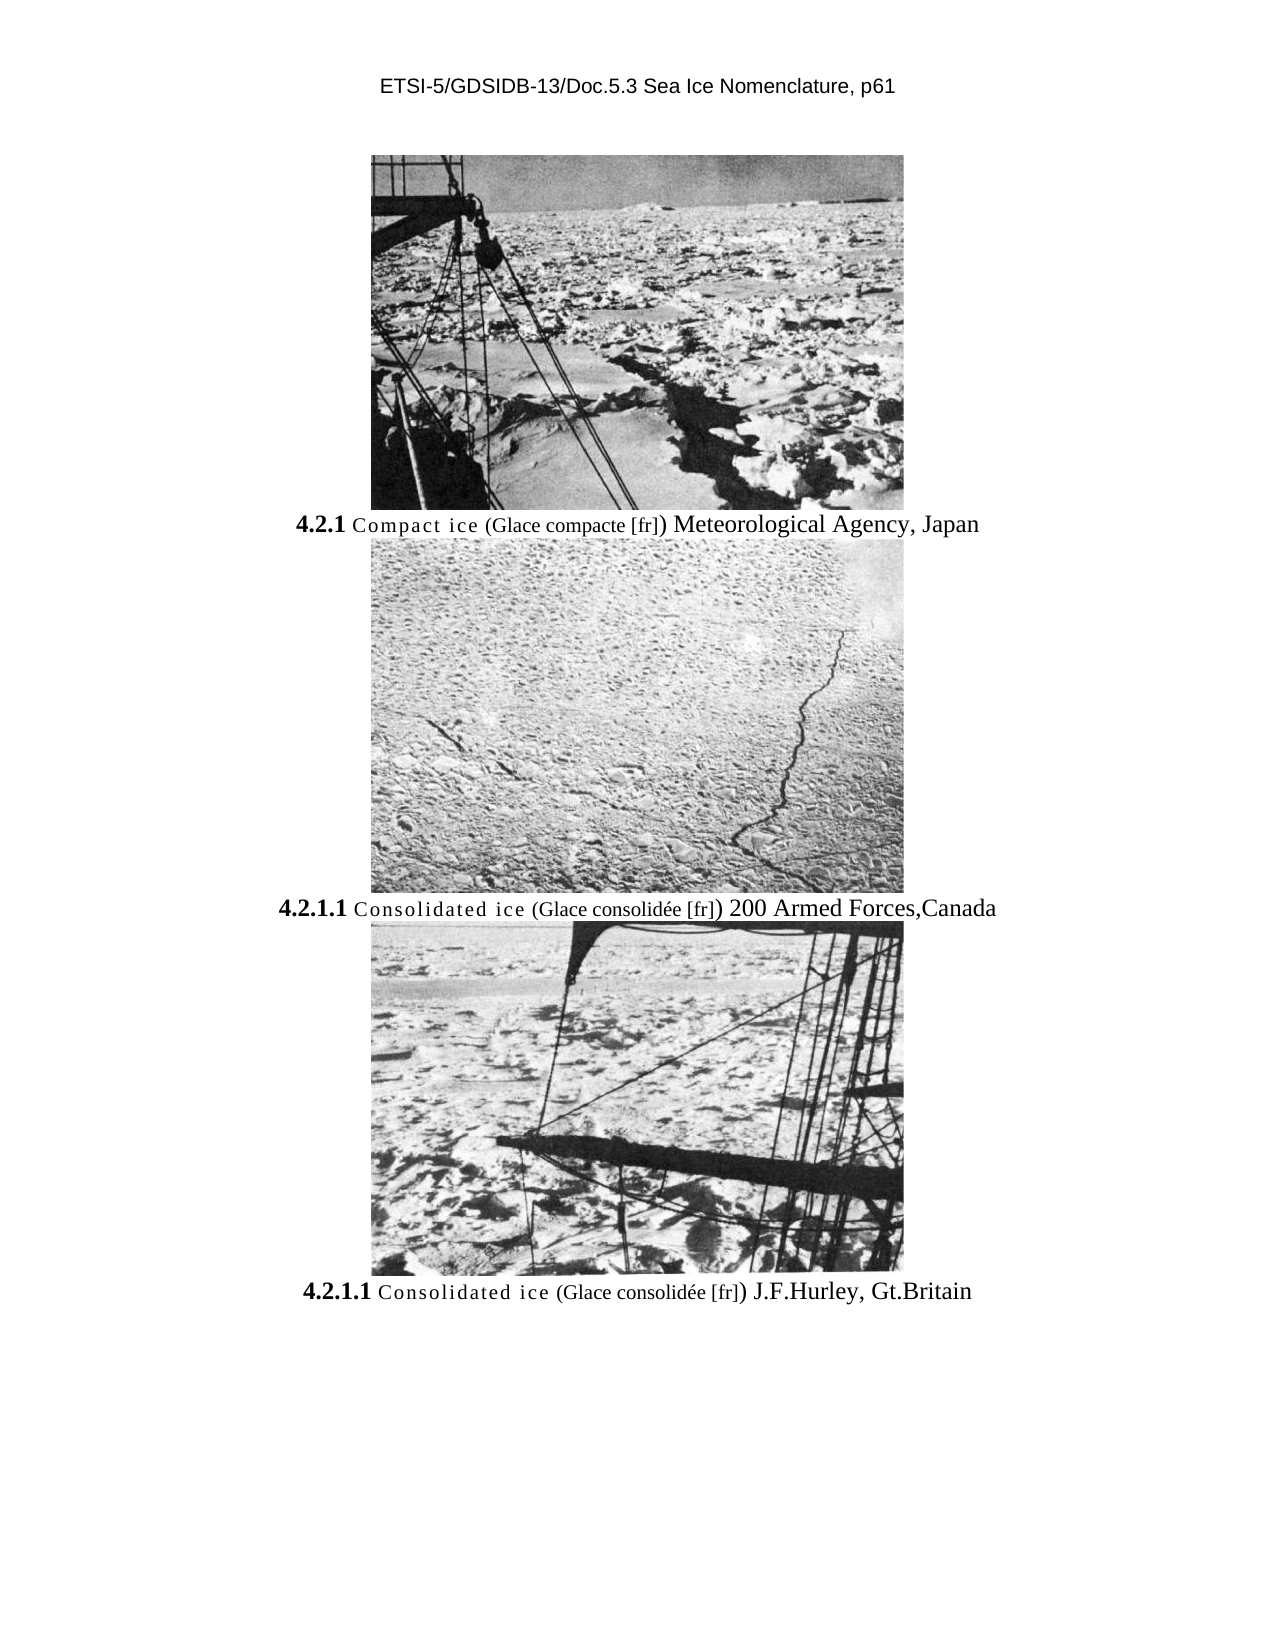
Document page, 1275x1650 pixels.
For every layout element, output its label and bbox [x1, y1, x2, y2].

picture [371, 538, 904, 893]
text [150, 155, 1125, 1304]
picture [371, 155, 904, 510]
picture [371, 921, 904, 1276]
